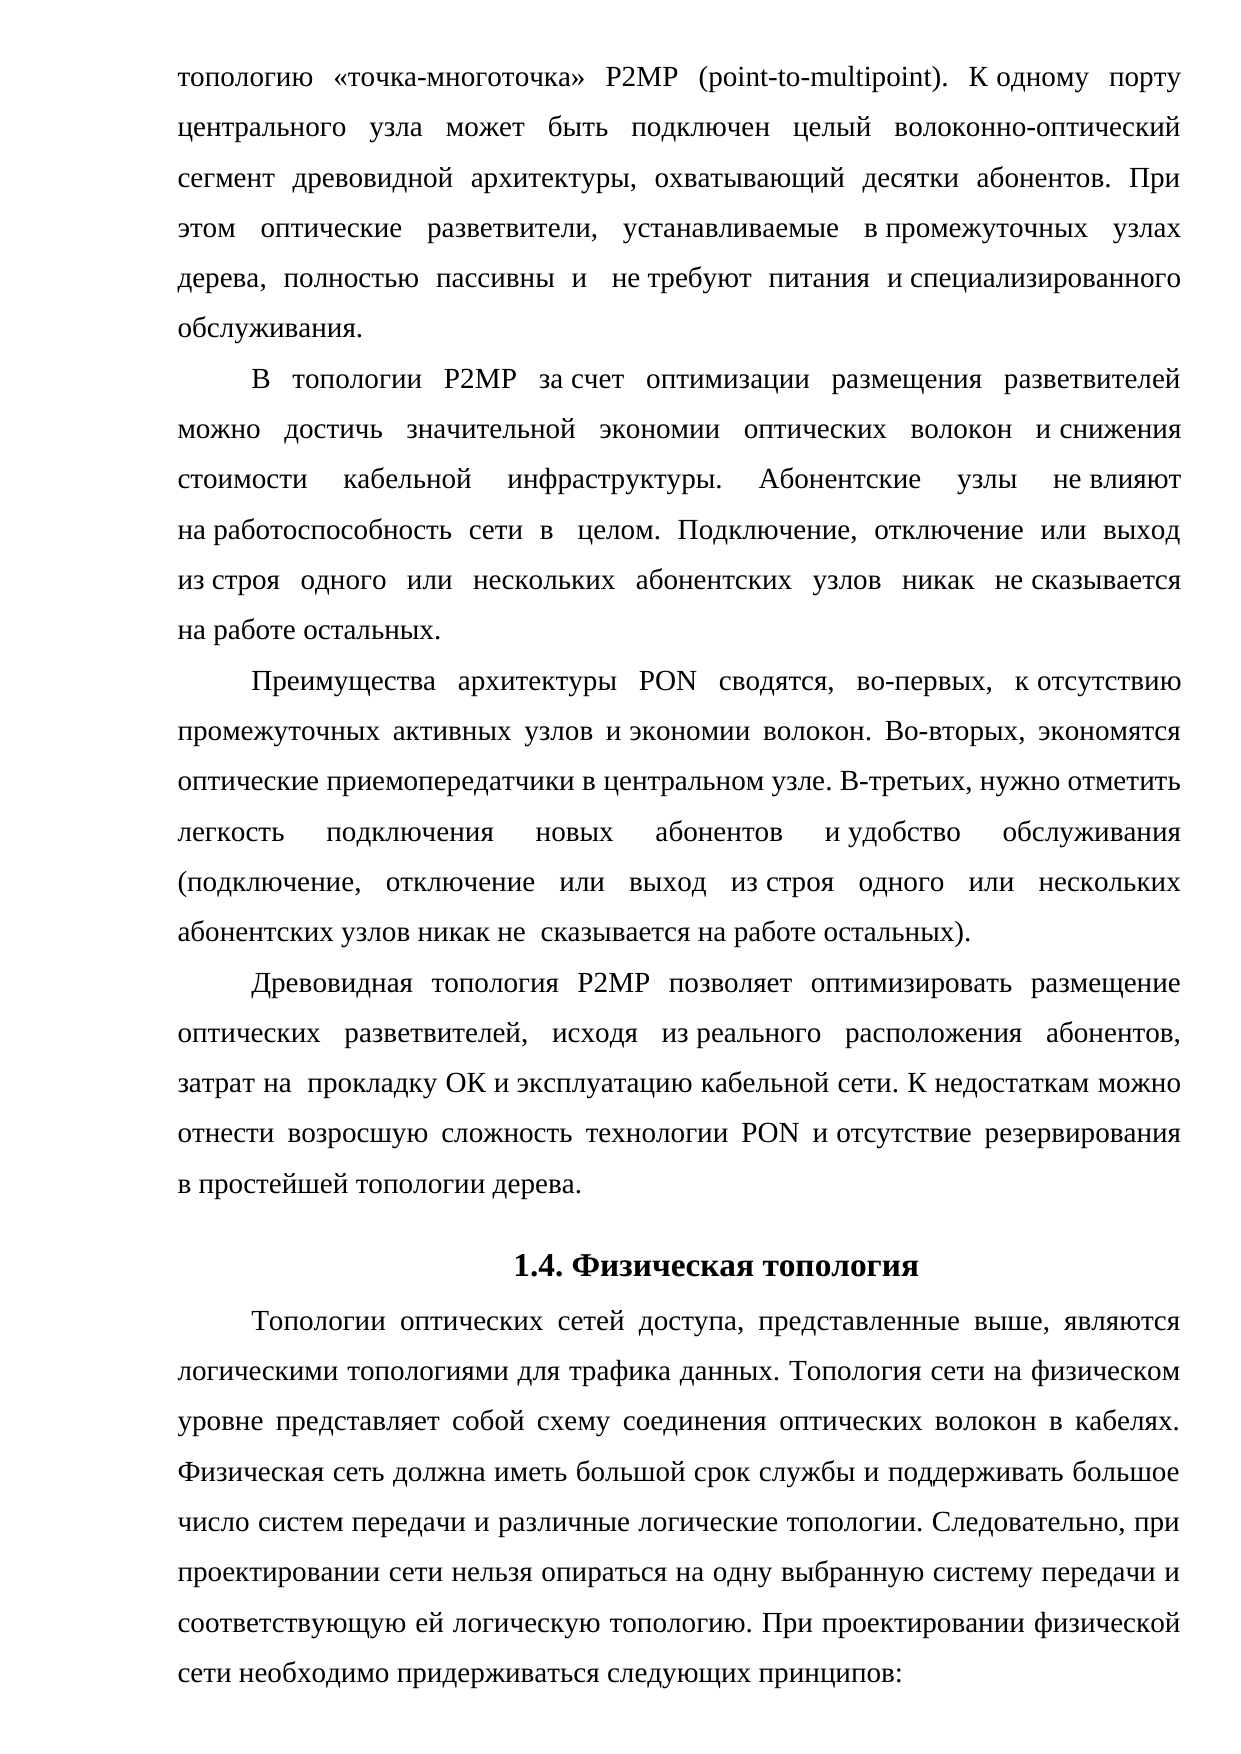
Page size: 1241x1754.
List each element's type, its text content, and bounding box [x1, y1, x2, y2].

text Древовидная топология P2MP позволяет оптимизировать размещение оптических разветвителей, исходя из реального расположения абонентов, затрат на прокладку ОК и эксплуатацию кабельной сети. К недостаткам можно отнести возросшую сложность технологии PON и отсутствие резервирования в простейшей топологии дерева. [177, 965, 1181, 1199]
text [177, 59, 1181, 344]
text Преимущества архитектуры PON сводятся, во-первых, к отсутствию промежуточных активных узлов и экономии волокон. Во-вторых, экономятся оптические приемопередатчики в центральном узле. В-третьих, нужно отметить легкость подключения новых абонентов и удобство обслуживания (подключение, отключение или выход из строя одного или нескольких абонентских узлов никак не сказывается на работе остальных). [177, 663, 1181, 948]
text 1.4. Физическая топология [177, 1245, 1181, 1284]
text В топологии P2MP за счет оптимизации размещения разветвителей можно достичь значительной экономии оптических волокон и снижения стоимости кабельной инфраструктуры. Абонентские узлы не влияют на работоспособность сети в целом. Подключение, отключение или выход из строя одного или нескольких абонентских узлов никак не сказывается на работе остальных. [177, 361, 1181, 646]
text Топологии оптических сетей доступа, представленные выше, являются логическими топологиями для трафика данных. Топология сети на физическом уровне представляет собой схему соединения оптических волокон в кабелях. Физическая сеть должна иметь большой срок службы и поддерживать большое число систем передачи и различные логические топологии. Следовательно, при проектировании сети нельзя опираться на одну выбранную систему передачи и соответствующую ей логическую топологию. При проектировании физической сети необходимо придерживаться следующих принципов: [177, 1303, 1181, 1689]
